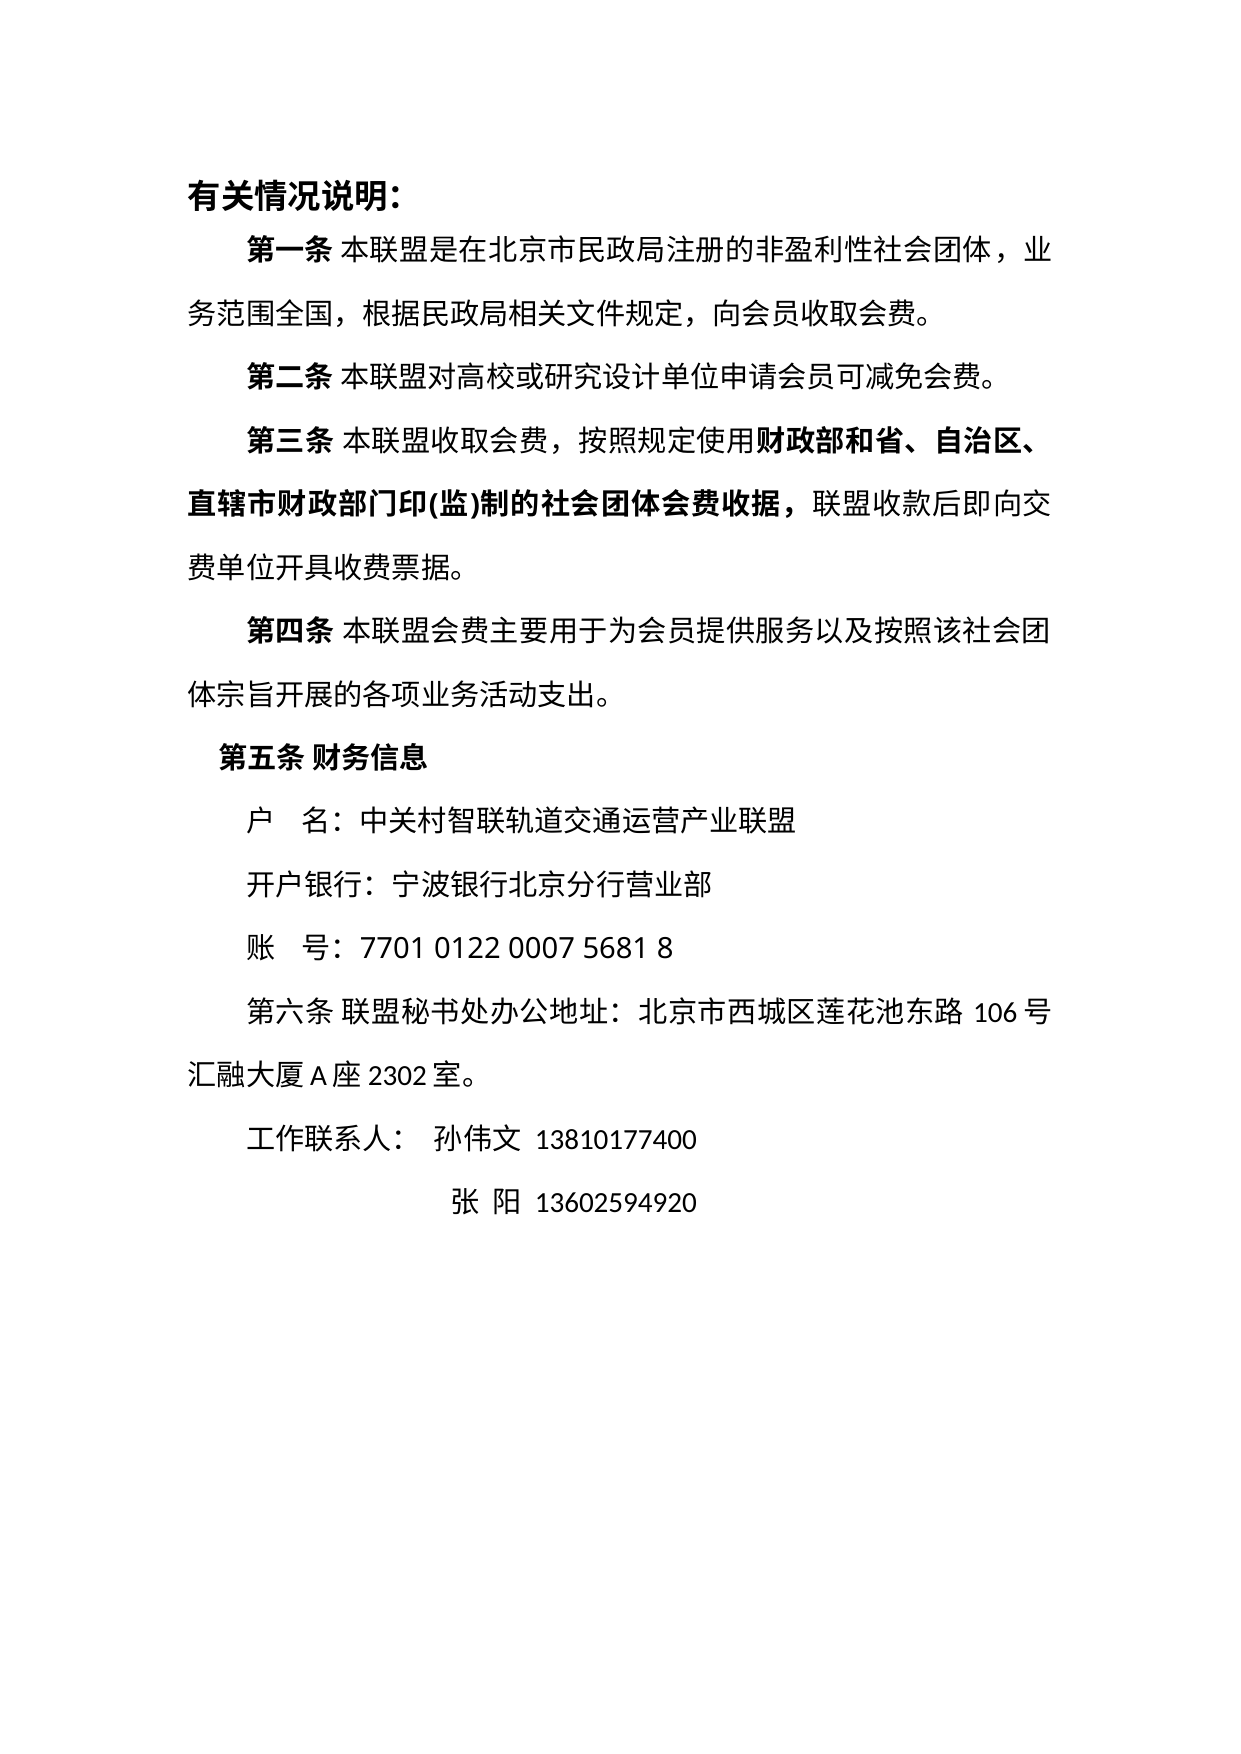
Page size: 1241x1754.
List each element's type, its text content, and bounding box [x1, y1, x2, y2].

text 第三条 本联盟收取会费，按照规定使用财政部和省、自治区、直辖市财政部门印(监)制的社会团体会费收据，联盟收款后即向交费单位开具收费票据。 [187, 417, 1053, 587]
text 第四条 本联盟会费主要用于为会员提供服务以及按照该社会团体宗旨开展的各项业务活动支出。 [187, 608, 1053, 713]
text 第五条 财务信息 [187, 734, 1053, 777]
list 本联盟对高校或研究设计单位申请会员可减免会费。 [187, 354, 1053, 396]
text 户 名：中关村智联轨道交通运营产业联盟 [187, 798, 1053, 840]
text 账 号：7701 0122 0007 5681 8 [187, 925, 1053, 967]
list 第六条 联盟秘书处办公地址：北京市西城区莲花池东路106号汇融大厦A座2302室。 [187, 988, 1053, 1094]
text 开户银行：宁波银行北京分行营业部 [187, 861, 1053, 904]
list 本联盟是在北京市民政局注册的非盈利性社会团体，业务范围全国，根据民政局相关文件规定，向会员收取会费。 [187, 227, 1053, 333]
list 工作联系人： 孙伟文 13810177400 [187, 1115, 1053, 1158]
list 张 阳 13602594920 [187, 1179, 1053, 1221]
text 有关情况说明： [187, 162, 1053, 227]
